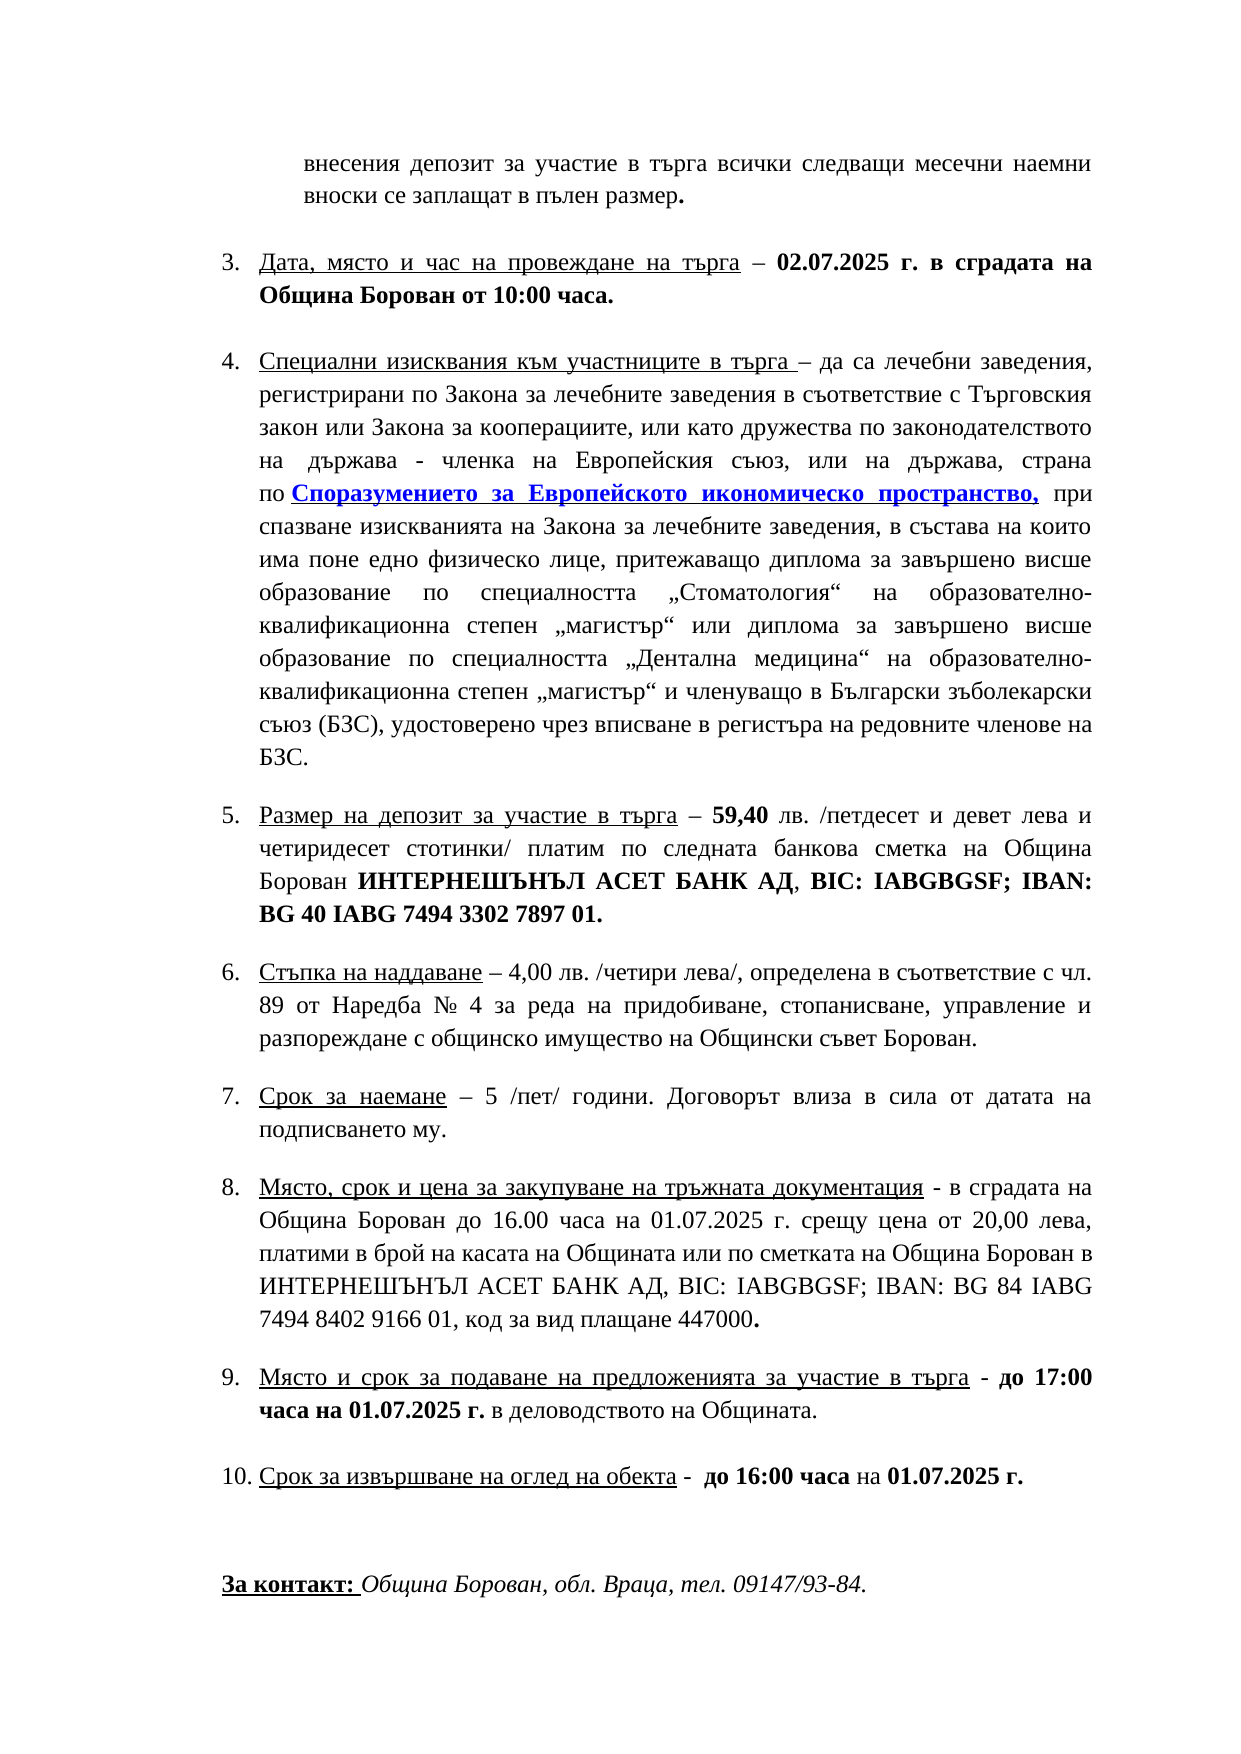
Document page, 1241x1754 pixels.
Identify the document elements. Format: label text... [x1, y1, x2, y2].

list Място, срок и цена за закупуване на тръжната документация - в сградата на Община Борован до 16.00 часа на 01.07.2025 г. срещу цена от 20,00 лева, платими в брой на касата на Общината или по сметката на Община Борован в ИНТЕРНЕШЪНЪЛ АСЕТ БАНК АД, BIC: IABGBGSF; IBAN: BG 84 IABG 7494 8402 9166 01, код за вид плащане 447000. [221, 1172, 1093, 1333]
list Срок за наемане – 5 /пет/ години. Договорът влиза в сила от датата на подписването му. [221, 1081, 1093, 1143]
list Стъпка на наддаване – 4,00 лв. /четири лева/, определена в съответствие с чл. 89 от Наредба № 4 за реда на придобиване, стопанисване, управление и разпореждане с общинско имущество на Общински съвет Борован. [221, 957, 1093, 1052]
list Размер на депозит за участие в търга – 59,40 лв. /петдесет и девет лева и четиридесет стотинки/ платим по следната банкова сметка на Община Борован ИНТЕРНЕШЪНЪЛ АСЕТ БАНК АД, BIC: IABGBGSF; IBAN: BG 40 IABG 7494 3302 7897 01. [221, 800, 1093, 928]
list Специални изисквания към участниците в търга – да са лечебни заведения, регистрирани по Закона за лечебните заведения в съответствие с Търговския закон или Закона за кооперациите, или като дружества по законодателството на държава - членка на Европейския съюз, или на държава, страна по Споразумението за Европейското икономическо пространство, при спазване изискванията на Закона за лечебните заведения, в състава на които има поне едно физическо лице, притежаващо диплома за завършено висше образование по специалността „Стоматология“ на образователно-квалификационна степен „магистър“ или диплома за завършено висше образование по специалността „Дентална медицина“ на образователно-квалификационна степен „магистър“ и членуващо в Български зъболекарски съюз (БЗС), удостоверено чрез вписване в регистъра на редовните членове на БЗС. [221, 346, 1093, 771]
text За контакт: Община Борован, обл. Враца, тел. 09147/93-84. [148, 1569, 1093, 1598]
list Място и срок за подаване на предложенията за участие в търга - до 17:00 часа на 01.07.2025 г. в деловодството на Общината. [221, 1362, 1093, 1424]
list Срок за извършване на оглед на обекта - до 16:00 часа на 01.07.2025 г. [221, 1461, 1093, 1490]
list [266, 148, 1093, 209]
list Дата, място и час на провеждане на търга – 02.07.2025 г. в сградата на Община Борован от 10:00 часа. [221, 247, 1093, 308]
